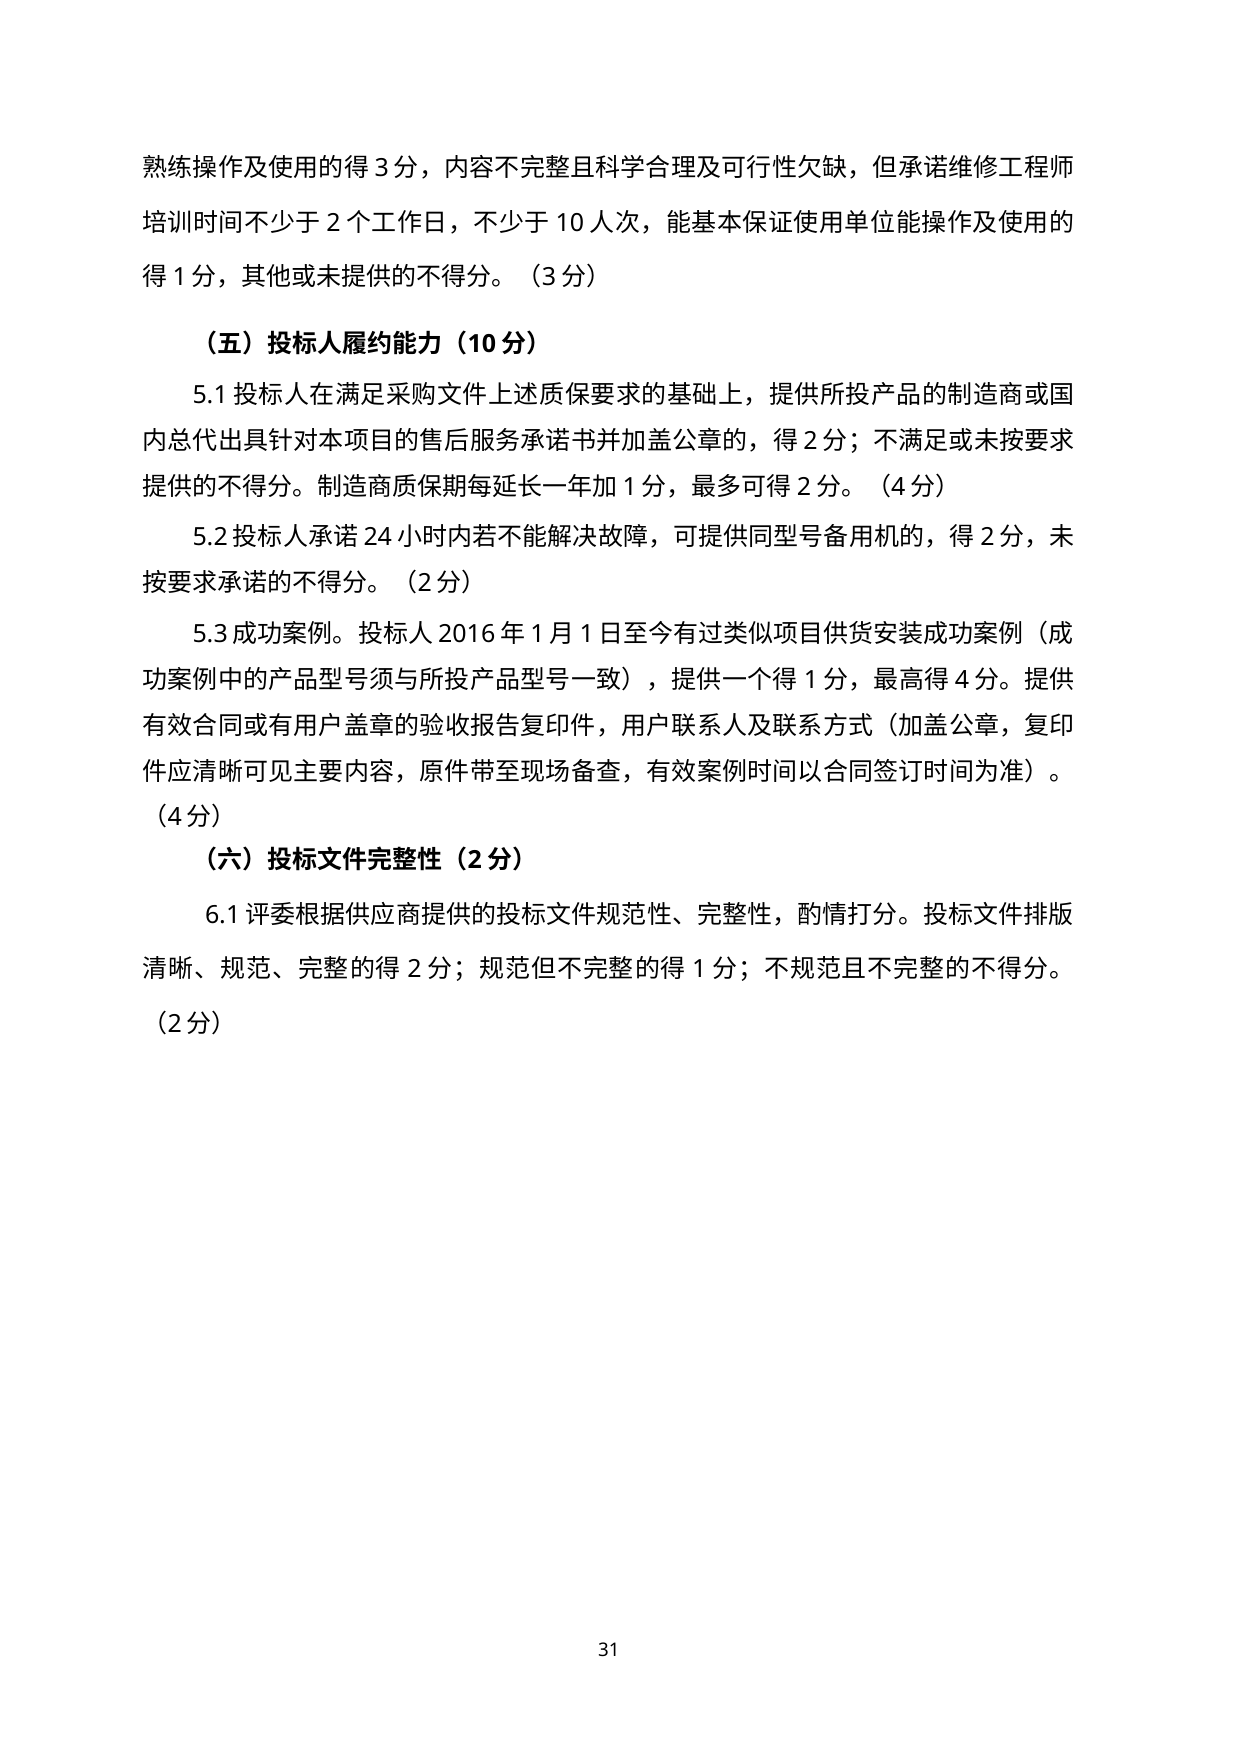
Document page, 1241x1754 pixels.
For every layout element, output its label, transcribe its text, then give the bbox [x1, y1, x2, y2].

text 6.1评委根据供应商提供的投标文件规范性、完整性，酌情打分。投标文件排版清晰、规范、完整的得2分；规范但不完整的得1分；不规范且不完整的不得分。（2分） [142, 894, 1075, 1039]
text （六）投标文件完整性（2分） [142, 840, 1075, 876]
text 5.2投标人承诺24小时内若不能解决故障，可提供同型号备用机的，得2分，未按要求承诺的不得分。（2分） [142, 509, 1075, 601]
text 5.1投标人在满足采购文件上述质保要求的基础上，提供所投产品的制造商或国内总代出具针对本项目的售后服务承诺书并加盖公章的，得2分；不满足或未按要求提供的不得分。制造商质保期每延长一年加1分，最多可得2分。（4分） [142, 367, 1075, 504]
text （五）投标人履约能力（10分） [142, 316, 1075, 362]
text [142, 148, 1075, 293]
text 5.3成功案例。投标人2016年1月1日至今有过类似项目供货安装成功案例（成功案例中的产品型号须与所投产品型号一致），提供一个得1分，最高得4分。提供有效合同或有用户盖章的验收报告复印件，用户联系人及联系方式（加盖公章，复印件应清晰可见主要内容，原件带至现场备查，有效案例时间以合同签订时间为准）。（4分） [142, 606, 1075, 835]
